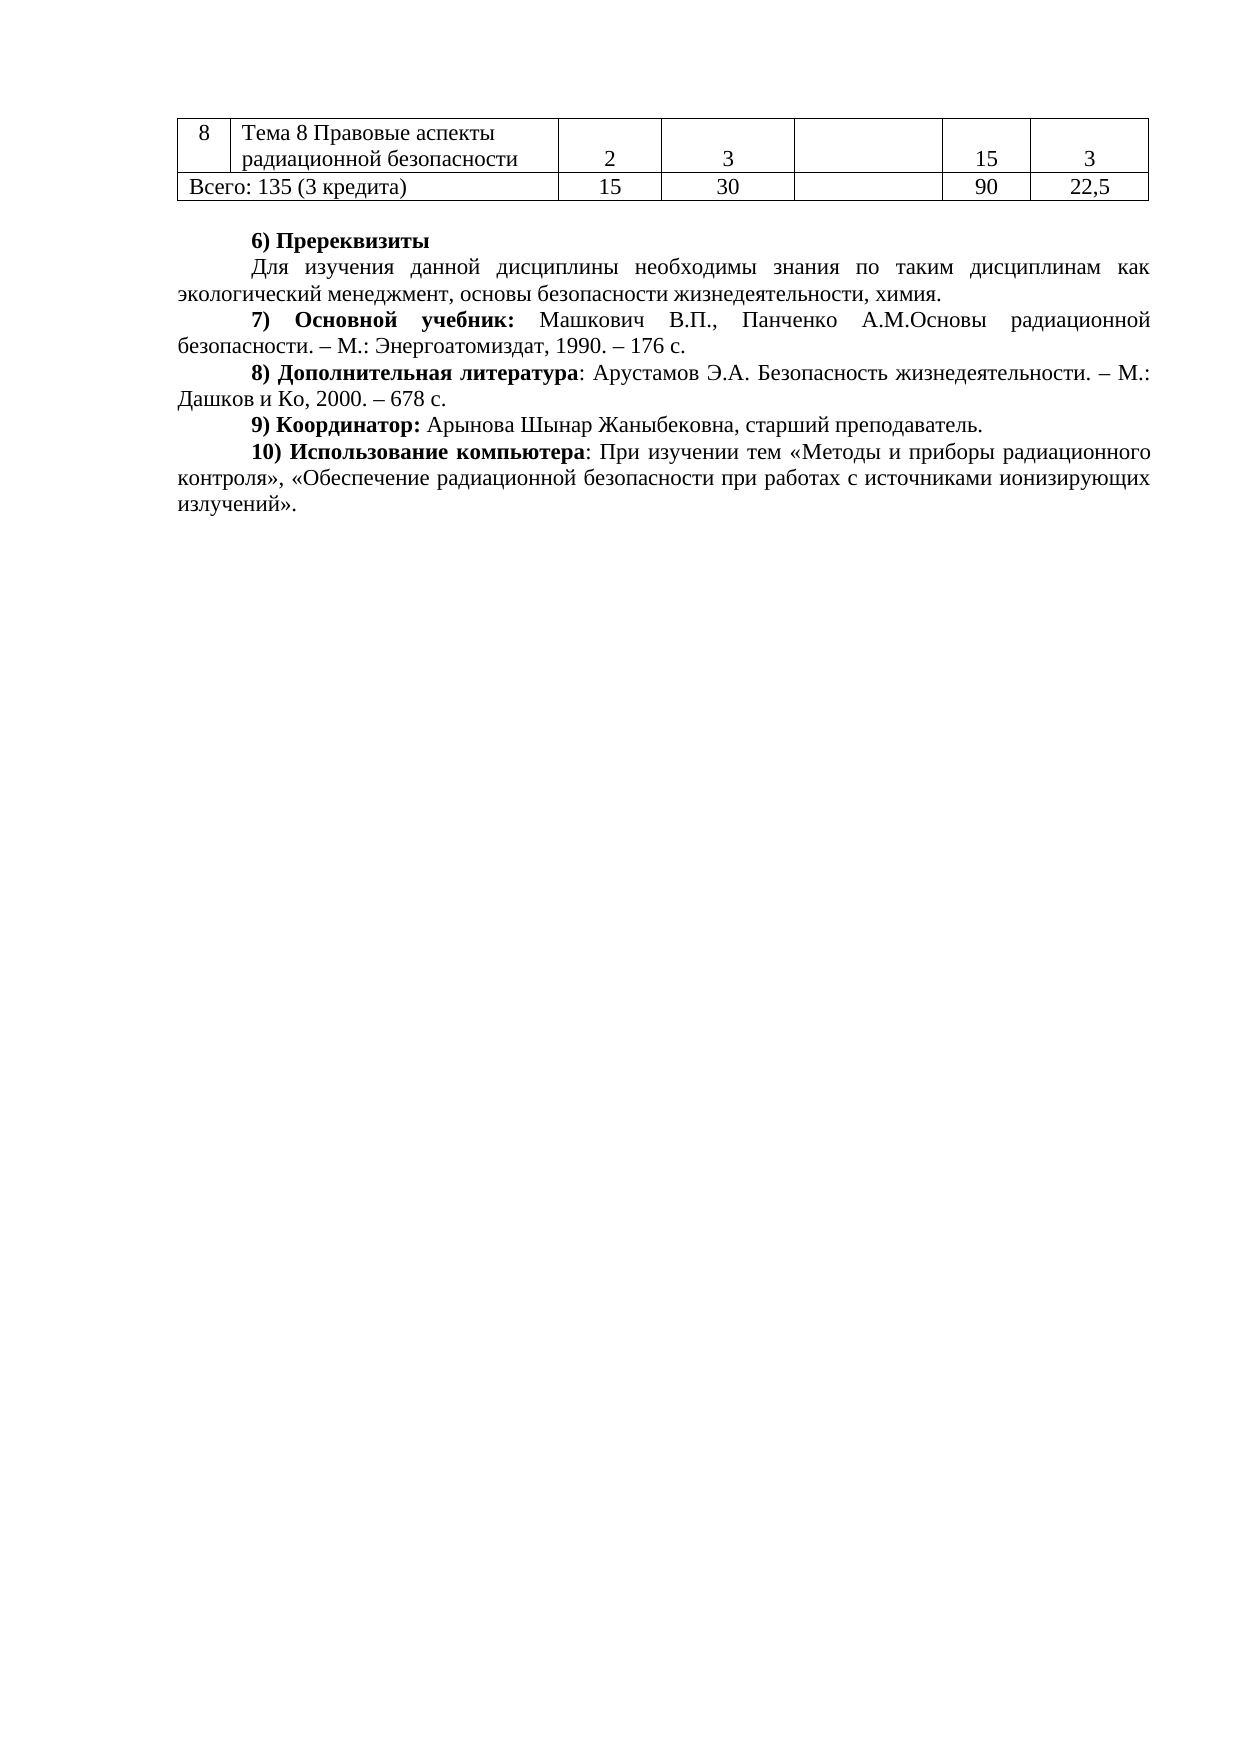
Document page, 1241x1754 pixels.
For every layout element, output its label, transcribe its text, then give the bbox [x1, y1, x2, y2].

table_cell Тема 8 Правовые аспекты радиационной безопасности [231, 119, 558, 172]
table_cell 30 [662, 173, 794, 199]
text 10) Использование компьютера: При изучении тем «Методы и приборы радиационного контроля», «Обеспечение радиационной безопасности при работах с источниками ионизирующих излучений». [177, 438, 1152, 517]
table_cell 3 [1031, 119, 1148, 172]
table_cell [795, 173, 942, 199]
text 6) Пререквизиты [177, 227, 1152, 253]
text Для изучения данной дисциплины необходимы знания по таким дисциплинам как экологический менеджмент, основы безопасности жизнедеятельности, химия. [177, 253, 1152, 306]
text 9) Координатор: Арынова Шынар Жаныбековна, старший преподаватель. [177, 411, 1152, 438]
table_cell 2 [559, 119, 661, 172]
table_cell [795, 119, 942, 172]
table_cell 22,5 [1031, 173, 1148, 199]
table_cell 8 [178, 119, 230, 172]
table_cell 90 [943, 173, 1030, 199]
text 8) Дополнительная литература: Арустамов Э.А. Безопасность жизнедеятельности. – М.: Дашков и Ко, 2000. – 678 с. [177, 359, 1152, 411]
table_cell Всего: 135 (3 кредита) [178, 173, 558, 199]
text 7) Основной учебник: Машкович В.П., Панченко А.М.Основы радиационной безопасности. – М.: Энергоатомиздат, 1990. – 176 с. [177, 306, 1152, 359]
table_cell 15 [943, 119, 1030, 172]
table_cell 15 [559, 173, 661, 199]
table_cell 3 [662, 119, 794, 172]
